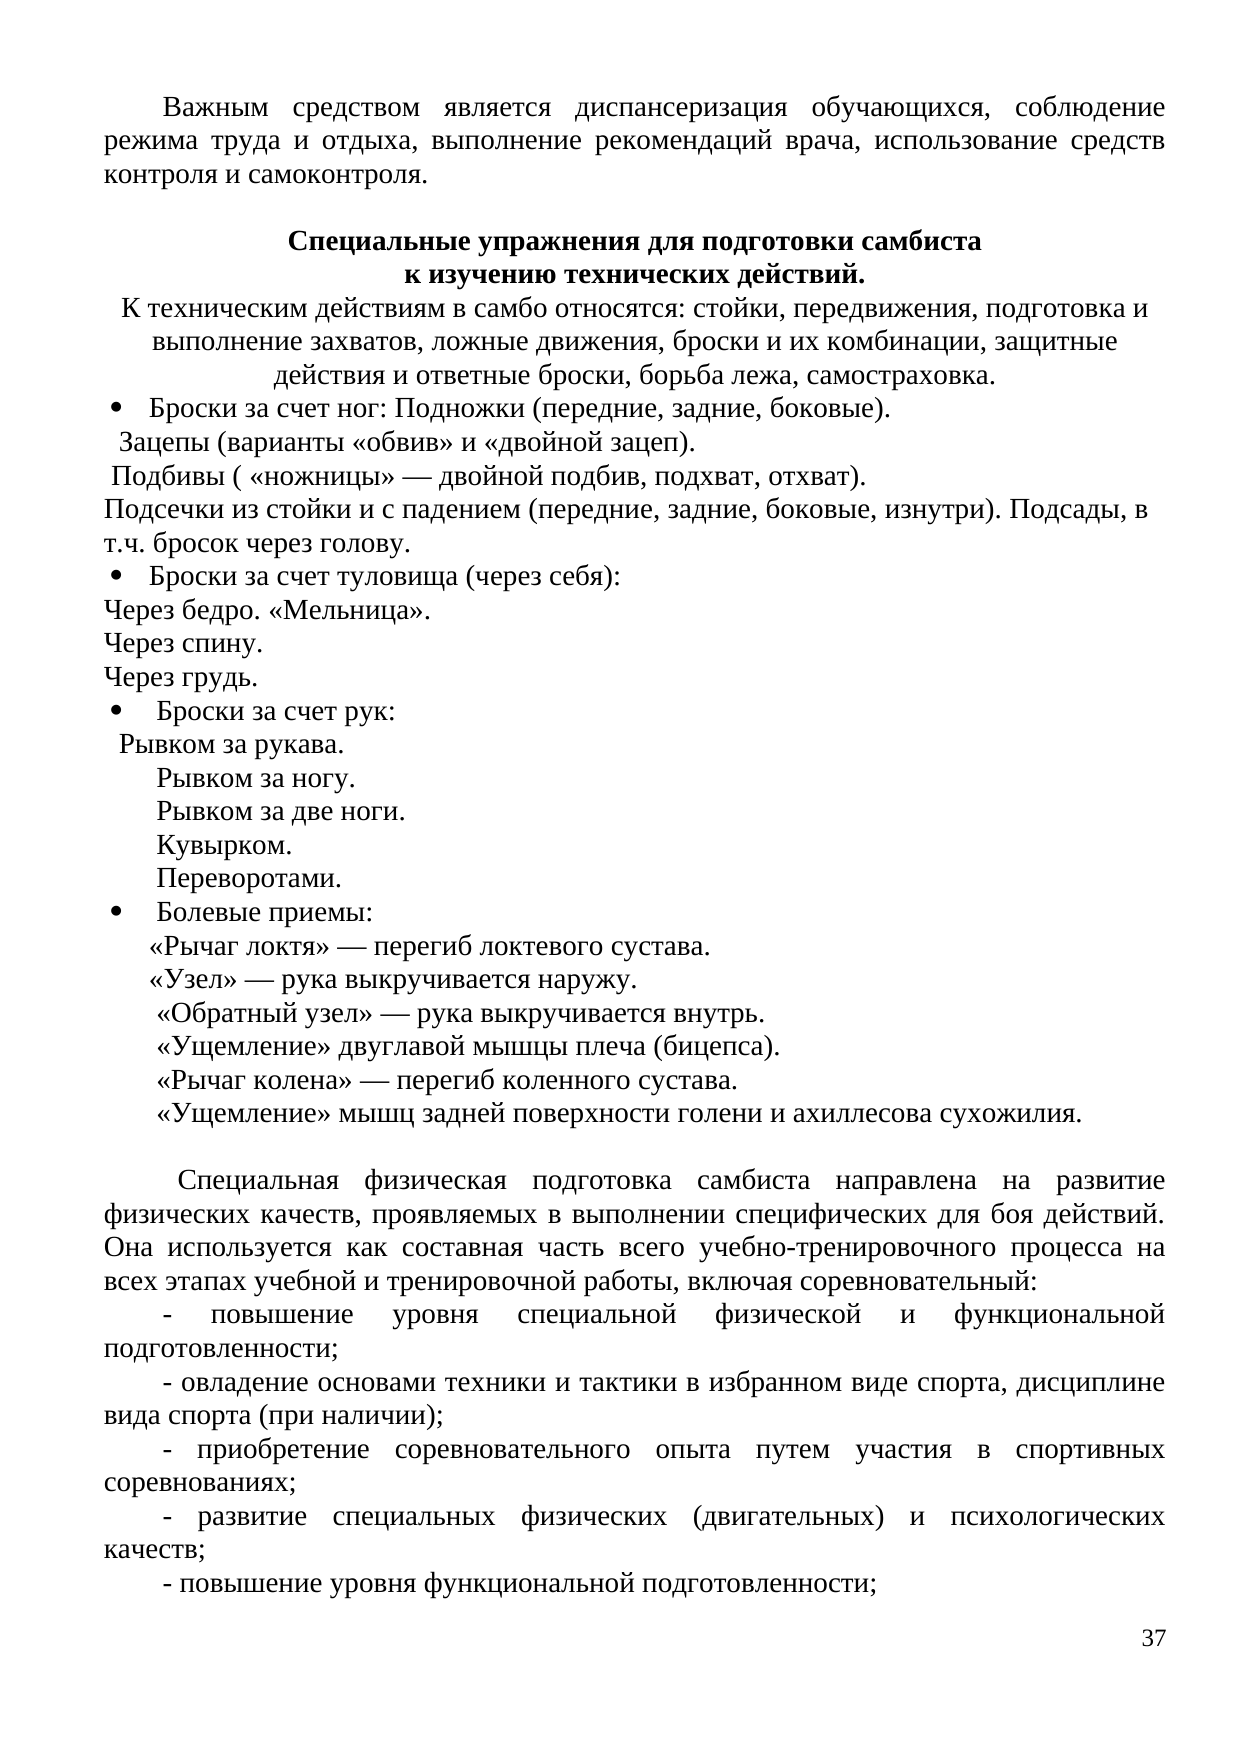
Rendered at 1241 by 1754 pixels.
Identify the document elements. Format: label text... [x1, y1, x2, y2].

list «Рычаг колена» — перегиб коленного сустава. [149, 1062, 1166, 1095]
list Броски за счет туловища (через себя): [111, 558, 1166, 592]
text Рывком за рукава. [111, 726, 1166, 760]
list «Обратный узел» — рука выкручивается внутрь. [149, 995, 1166, 1028]
text Через спину. [103, 626, 1166, 659]
text Через грудь. [103, 659, 1166, 693]
text Подбивы ( «ножницы» — двойной подбив, подхват, отхват). [103, 458, 1166, 491]
text Специальная физическая подготовка самбиста направлена на развитие физических качеств, проявляемых в выполнении специфических для боя действий. Она используется как составная часть всего учебно-тренировочного процесса на всех этапах учебной и тренировочной работы, включая соревновательный: [103, 1162, 1166, 1297]
text Важным средством является диспансеризация обучающихся, соблюдение режима труда и отдыха, выполнение рекомендаций врача, использование средств контроля и самоконтроля. [103, 89, 1166, 189]
text Подсечки из стойки и с падением (передние, задние, боковые, изнутри). Подсады, в т.ч. бросок через голову. [103, 491, 1166, 558]
text к изучению технических действий. [103, 256, 1166, 290]
text - повышение уровня функциональной подготовленности; [103, 1565, 1166, 1598]
list Переворотами. [149, 860, 1166, 894]
list Рывком за две ноги. [149, 793, 1166, 827]
text Специальные упражнения для подготовки самбиста [103, 223, 1166, 256]
list «Узел» — рука выкручивается наружу. [149, 961, 1166, 995]
text Зацепы (варианты «обвив» и «двойной зацеп). [111, 424, 1166, 458]
list Кувырком. [149, 827, 1166, 860]
text - приобретение соревновательного опыта путем участия в спортивных соревнованиях; [103, 1431, 1166, 1498]
text - повышение уровня специальной физической и функциональной подготовленности; [103, 1297, 1166, 1364]
list «Ущемление» мышц задней поверхности голени и ахиллесова сухожилия. [149, 1095, 1166, 1129]
list Болевые приемы: [111, 894, 1166, 928]
list Рывком за ногу. [149, 760, 1166, 793]
text Через бедро. «Мельница». [103, 592, 1166, 626]
list «Ущемление» двуглавой мышцы плеча (бицепса). [149, 1028, 1166, 1062]
list «Рычаг локтя» — перегиб локтевого сустава. [149, 928, 1166, 961]
list Броски за счет рук: [111, 693, 1166, 726]
text К техническим действиям в самбо относятся: стойки, передвижения, подготовка и выполнение захватов, ложные движения, броски и их комбинации, защитные действия и ответные броски, борьба лежа, самостраховка. [103, 290, 1166, 391]
list Броски за счет ног: Подножки (передние, задние, боковые). [111, 391, 1166, 424]
text - овладение основами техники и тактики в избранном виде спорта, дисциплине вида спорта (при наличии); [103, 1364, 1166, 1431]
text - развитие специальных физических (двигательных) и психологических качеств; [103, 1498, 1166, 1565]
